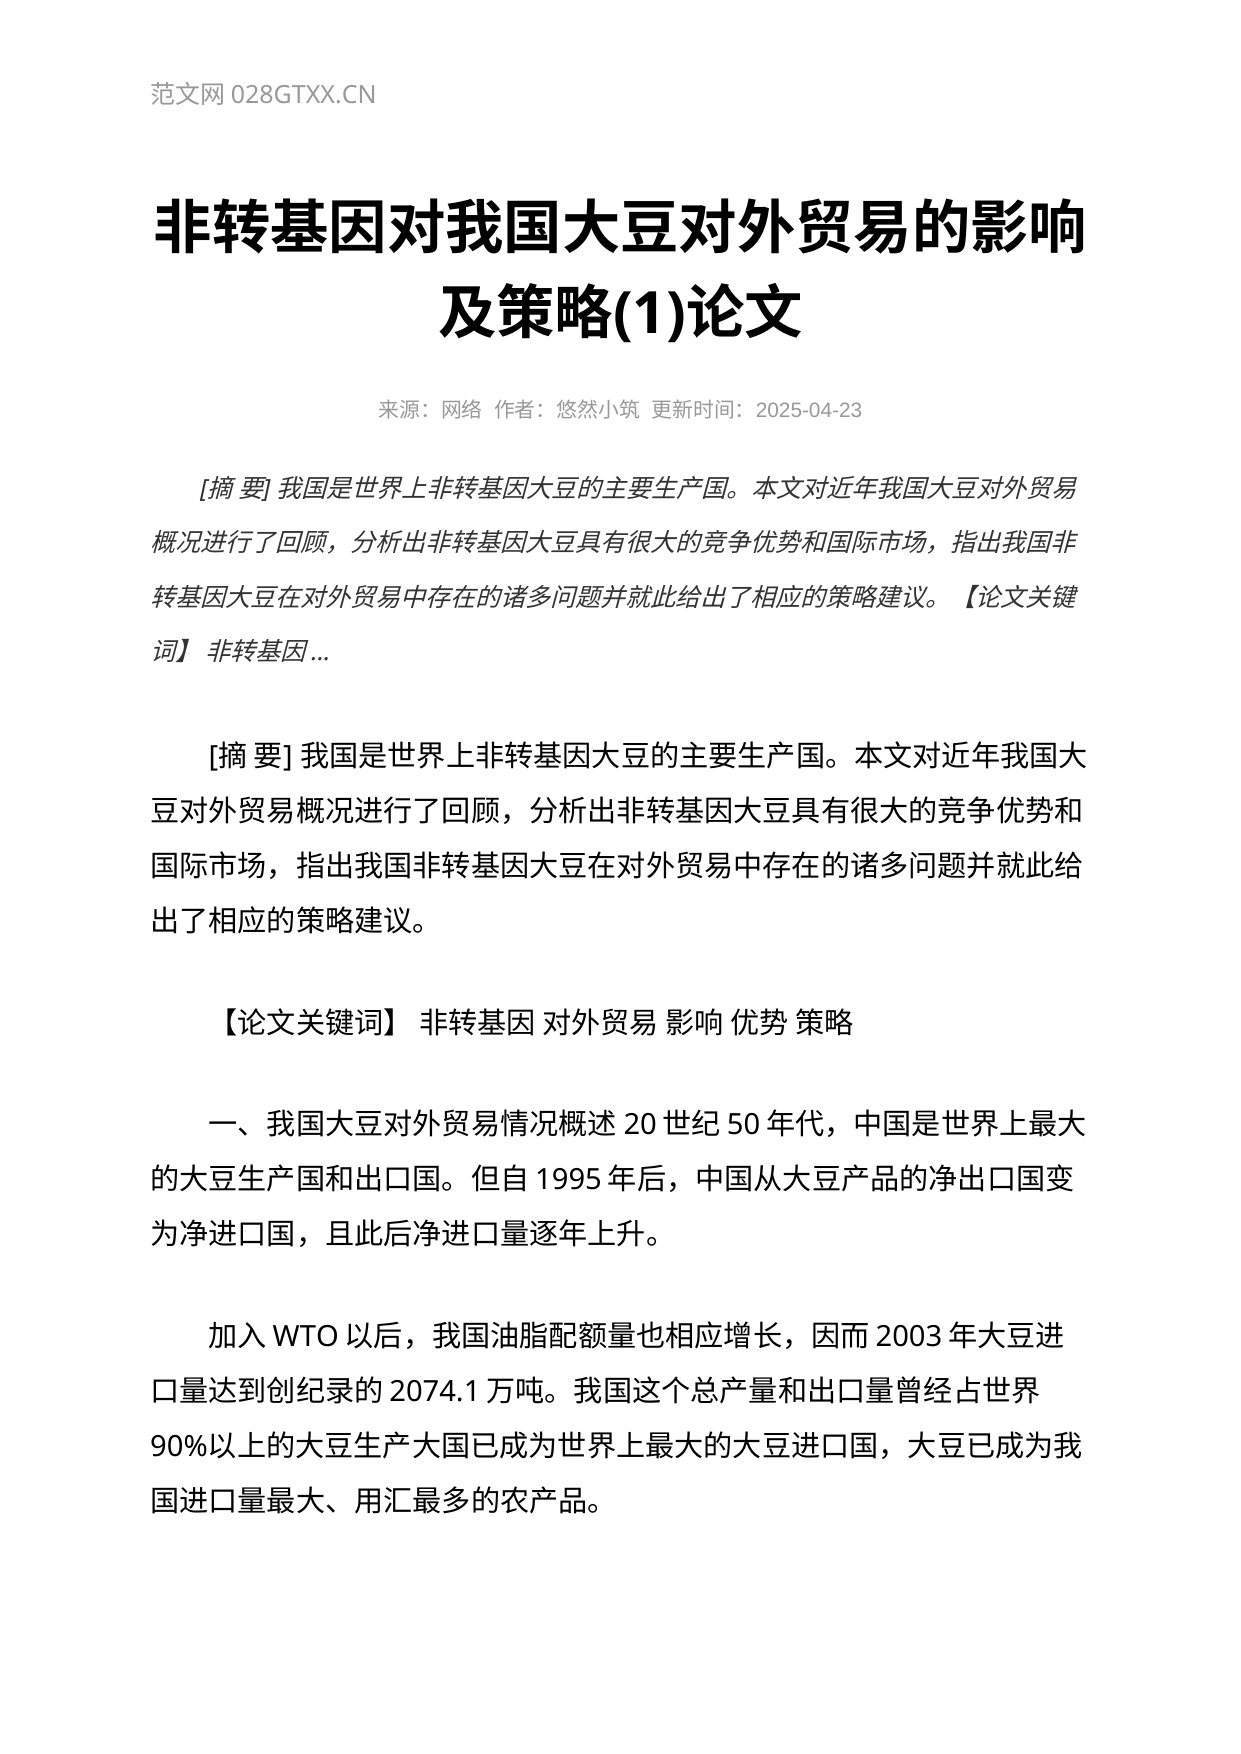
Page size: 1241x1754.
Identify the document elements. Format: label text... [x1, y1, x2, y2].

subtitle 非转基因对我国大豆对外贸易的影响及策略(1)论文 [150, 181, 1090, 351]
text [摘 要] 我国是世界上非转基因大豆的主要生产国。本文对近年我国大豆对外贸易概况进行了回顾，分析出非转基因大豆具有很大的竞争优势和国际市场，指出我国非转基因大豆在对外贸易中存在的诸多问题并就此给出了相应的策略建议。 [150, 733, 1090, 940]
text 【论文关键词】 非转基因 对外贸易 影响 优势 策略 [150, 999, 1090, 1041]
text 来源：网络 作者：悠然小筑 更新时间：2025-04-23 [150, 397, 1090, 421]
text [摘 要] 我国是世界上非转基因大豆的主要生产国。本文对近年我国大豆对外贸易概况进行了回顾，分析出非转基因大豆具有很大的竞争优势和国际市场，指出我国非转基因大豆在对外贸易中存在的诸多问题并就此给出了相应的策略建议。【论文关键词】 非转基因 ... [150, 468, 1090, 668]
text 一、我国大豆对外贸易情况概述 20世纪50年代，中国是世界上最大的大豆生产国和出口国。但自1995年后，中国从大豆产品的净出口国变为净进口国，且此后净进口量逐年上升。 [150, 1101, 1090, 1253]
text 加入WTO以后，我国油脂配额量也相应增长，因而2003年大豆进口量达到创纪录的2074.1万吨。我国这个总产量和出口量曾经占世界 90%以上的大豆生产大国已成为世界上最大的大豆进口国，大豆已成为我国进口量最大、用汇最多的农产品。 [150, 1313, 1090, 1520]
